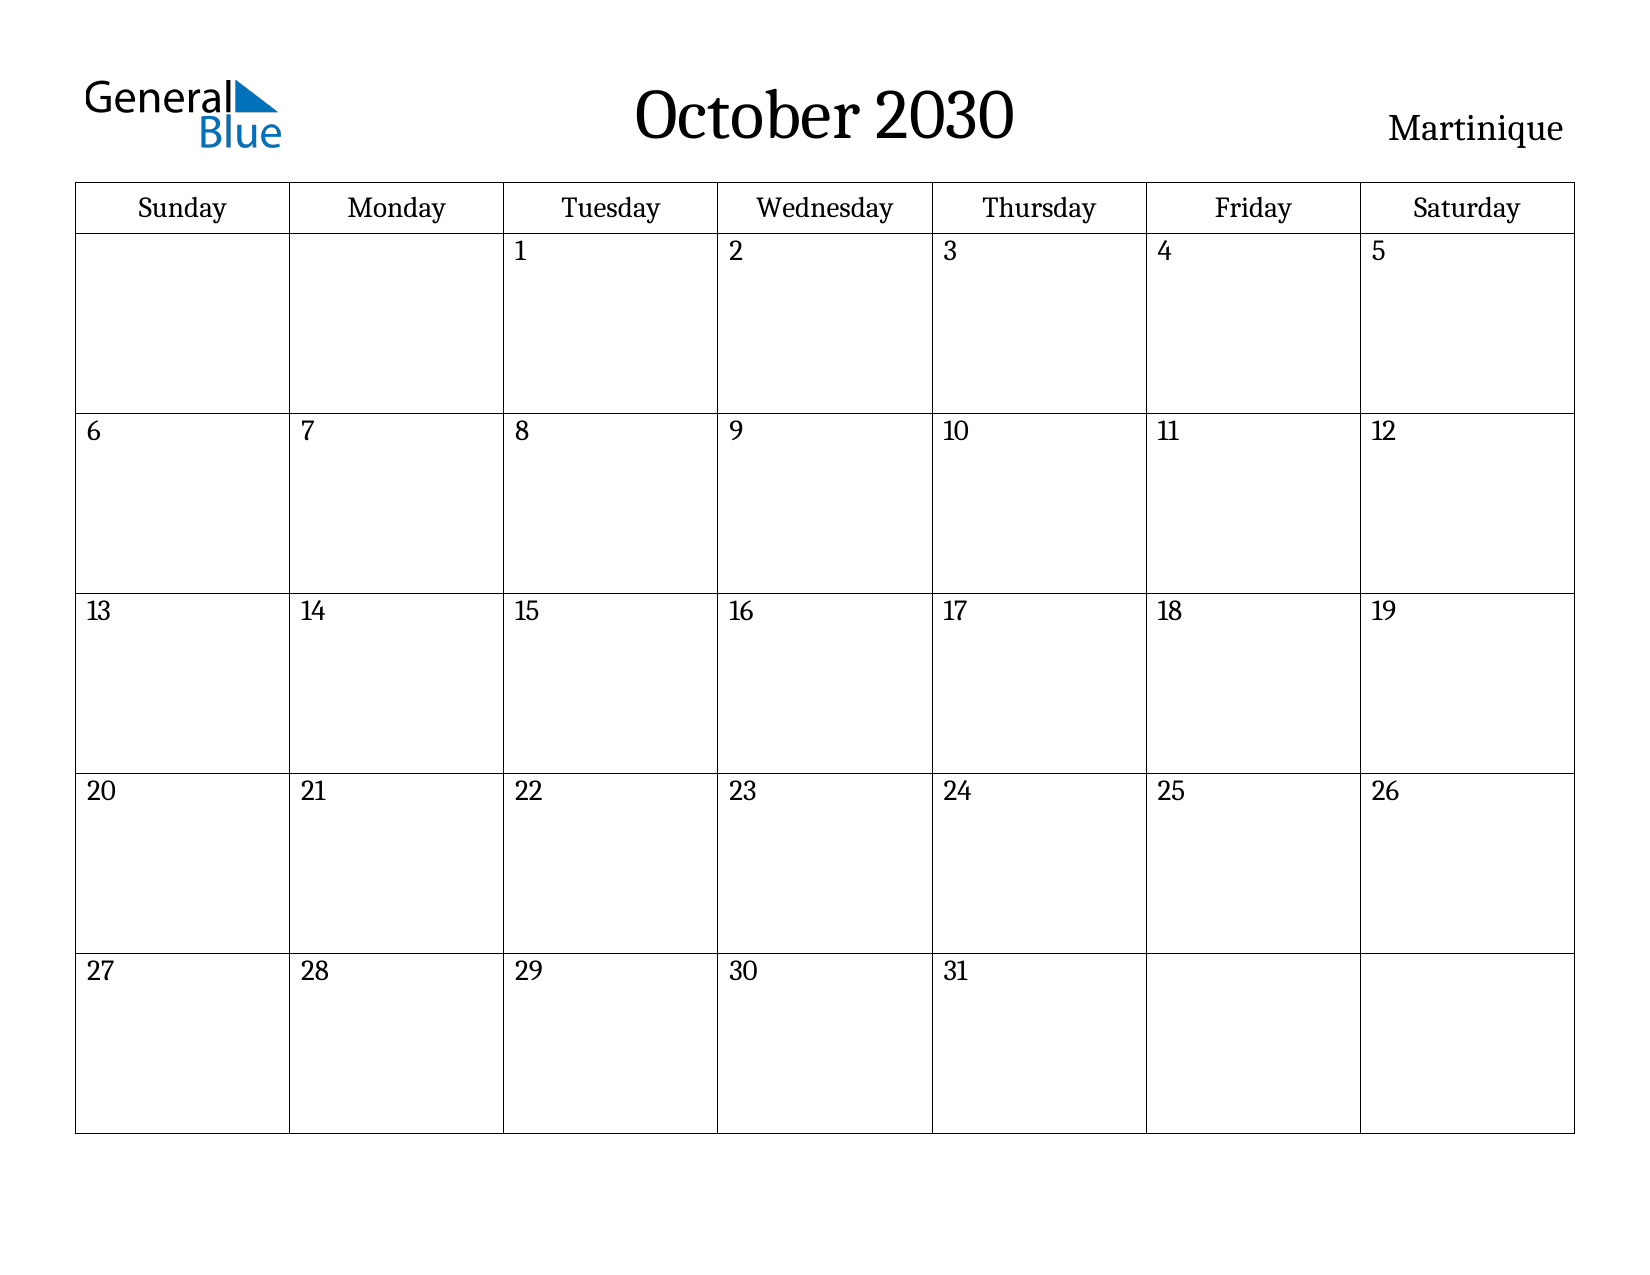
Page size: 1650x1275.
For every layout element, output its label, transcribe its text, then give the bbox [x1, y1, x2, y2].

table_cell Friday [1147, 183, 1360, 233]
table_cell 19 [1361, 594, 1574, 627]
table_cell [1147, 627, 1360, 773]
table_cell [718, 267, 932, 413]
table_cell 21 [290, 774, 503, 807]
table_cell 20 [76, 774, 289, 807]
table_cell Wednesday [718, 183, 932, 233]
table_cell 6 [76, 414, 289, 447]
table_cell 1 [504, 234, 717, 267]
table_cell [290, 627, 503, 773]
table_cell [1147, 988, 1360, 1133]
table_cell 27 [76, 954, 289, 987]
table_cell 26 [1361, 774, 1574, 807]
table_header Martinique [1146, 75, 1574, 182]
table_cell [1147, 448, 1360, 593]
table_cell [1361, 954, 1574, 987]
table_cell 17 [933, 594, 1146, 627]
table_cell [1361, 988, 1574, 1133]
table_cell [1147, 267, 1360, 413]
table_cell [933, 988, 1146, 1133]
table_cell 4 [1147, 234, 1360, 267]
table_cell [1147, 954, 1360, 987]
table_cell 23 [718, 774, 932, 807]
table_cell [933, 267, 1146, 413]
table_cell [504, 627, 717, 773]
table_cell [76, 448, 289, 593]
table_cell [290, 988, 503, 1133]
table_header [76, 75, 503, 182]
table_cell 30 [718, 954, 932, 987]
table_cell [290, 267, 503, 413]
table_cell [1147, 808, 1360, 953]
table_cell [76, 988, 289, 1133]
table_cell [504, 988, 717, 1133]
table_cell [504, 808, 717, 953]
table_cell [76, 808, 289, 953]
table_cell 10 [933, 414, 1146, 447]
table_cell [718, 988, 932, 1133]
table_cell 16 [718, 594, 932, 627]
table_cell [504, 448, 717, 593]
table_cell [76, 234, 289, 267]
table_cell 28 [290, 954, 503, 987]
table_cell 7 [290, 414, 503, 447]
table_cell Saturday [1361, 183, 1574, 233]
table_cell [1361, 627, 1574, 773]
table_cell [76, 627, 289, 773]
table_cell [1361, 808, 1574, 953]
table_cell 31 [933, 954, 1146, 987]
table_cell Monday [290, 183, 503, 233]
table_cell [933, 448, 1146, 593]
table_cell 5 [1361, 234, 1574, 267]
table_cell [290, 808, 503, 953]
table_cell [290, 448, 503, 593]
table_cell Sunday [76, 183, 289, 233]
table_cell 25 [1147, 774, 1360, 807]
table_cell 3 [933, 234, 1146, 267]
table_cell [718, 627, 932, 773]
table_cell [933, 627, 1146, 773]
table_cell Thursday [933, 183, 1146, 233]
table_cell [1361, 267, 1574, 413]
table_cell 18 [1147, 594, 1360, 627]
table_cell 13 [76, 594, 289, 627]
table_cell 14 [290, 594, 503, 627]
table_cell [718, 448, 932, 593]
table_cell [1361, 448, 1574, 593]
table_cell [718, 808, 932, 953]
table_cell [290, 234, 503, 267]
table_cell [933, 808, 1146, 953]
table_cell 12 [1361, 414, 1574, 447]
table_header October 2030 [504, 75, 1146, 182]
table_cell [504, 267, 717, 413]
table_cell 22 [504, 774, 717, 807]
table_cell Tuesday [504, 183, 717, 233]
table_cell 8 [504, 414, 717, 447]
table_cell 9 [718, 414, 932, 447]
table_cell [76, 267, 289, 413]
table_cell 24 [933, 774, 1146, 807]
table_cell 15 [504, 594, 717, 627]
picture [86, 80, 281, 148]
table_cell 29 [504, 954, 717, 987]
table_cell 11 [1147, 414, 1360, 447]
table_cell 2 [718, 234, 932, 267]
